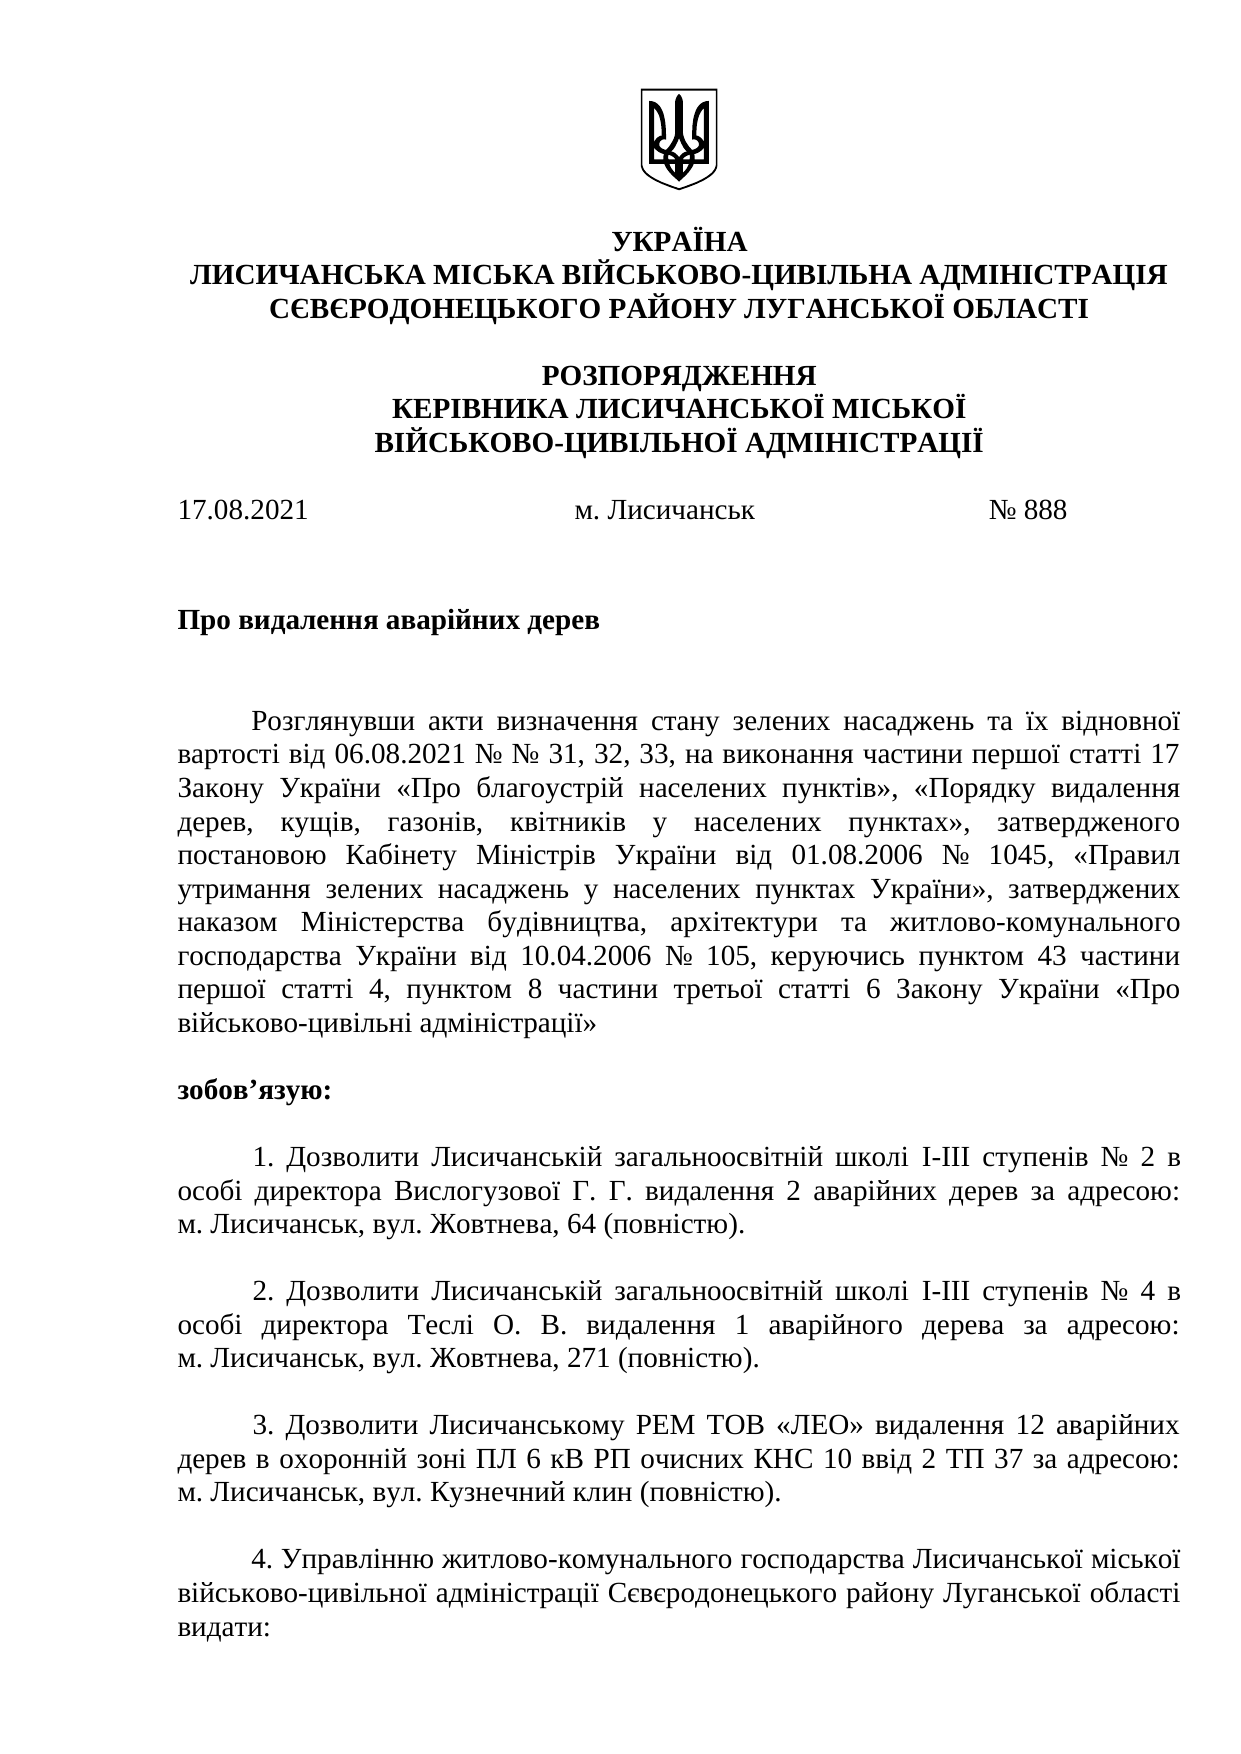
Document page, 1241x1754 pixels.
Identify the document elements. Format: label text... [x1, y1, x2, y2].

text Розглянувши акти визначення стану зелених насаджень та їх відновної вартості від 06.08.2021 № № 31, 32, 33, на виконання частини першої статті 17 Закону України «Про благоустрій населених пунктів», «Порядку видалення дерев, кущів, газонів, квітників у населених пунктах», затвердженого постановою Кабінету Міністрів України від 01.08.2006 № 1045, «Правил утримання зелених насаджень у населених пунктах України», затверджених наказом Міністерства будівництва, архітектури та житлово-комунального господарства України від 10.04.2006 № 105, керуючись пунктом 43 частини першої статті 4, пунктом 8 частини третьої статті 6 Закону України «Про військово-цивільні адміністрації» [177, 703, 1181, 1038]
text ЛИСИЧАНСЬКА МІСЬКА ВІЙСЬКОВО-ЦИВІЛЬНА АДМІНІСТРАЦІЯ СЄВЄРОДОНЕЦЬКОГО РАЙОНУ ЛУГАНСЬКОЇ ОБЛАСТІ [177, 257, 1181, 324]
text зобов’язую: [177, 1072, 1181, 1106]
text РОЗПОРЯДЖЕННЯ [177, 358, 1181, 392]
text 3. Дозволити Лисичанському РЕМ ТОВ «ЛЕО» видалення 12 аварійних дерев в охоронній зоні ПЛ 6 кВ РП очисних КНС 10 ввід 2 ТП 37 за адресою: м. Лисичанськ, вул. Кузнечний клин (повністю). [177, 1407, 1181, 1508]
text ВІЙСЬКОВО-ЦИВІЛЬНОЇ АДМІНІСТРАЦІЇ [177, 425, 1181, 459]
text КЕРІВНИКА ЛИСИЧАНСЬКОЇ МІСЬКОЇ [177, 392, 1181, 425]
text 1. Дозволити Лисичанській загальноосвітній школі I-III ступенів № 2 в особі директора Вислогузової Г. Г. видалення 2 аварійних дерев за адресою: м. Лисичанськ, вул. Жовтнева, 64 (повністю). [177, 1139, 1181, 1240]
text Про видалення аварійних дерев [177, 602, 1181, 636]
text 2. Дозволити Лисичанській загальноосвітній школі I-III ступенів № 4 в особі директора Теслі О. В. видалення 1 аварійного дерева за адресою: м. Лисичанськ, вул. Жовтнева, 271 (повністю). [177, 1273, 1181, 1374]
text 17.08.2021 м. Лисичанськ № 888 [177, 492, 1181, 526]
text УКРАЇНА [177, 224, 1181, 257]
text 4. Управлінню житлово-комунального господарства Лисичанської міської військово-цивільної адміністрації Сєвєродонецького району Луганської області видати: [177, 1542, 1181, 1642]
